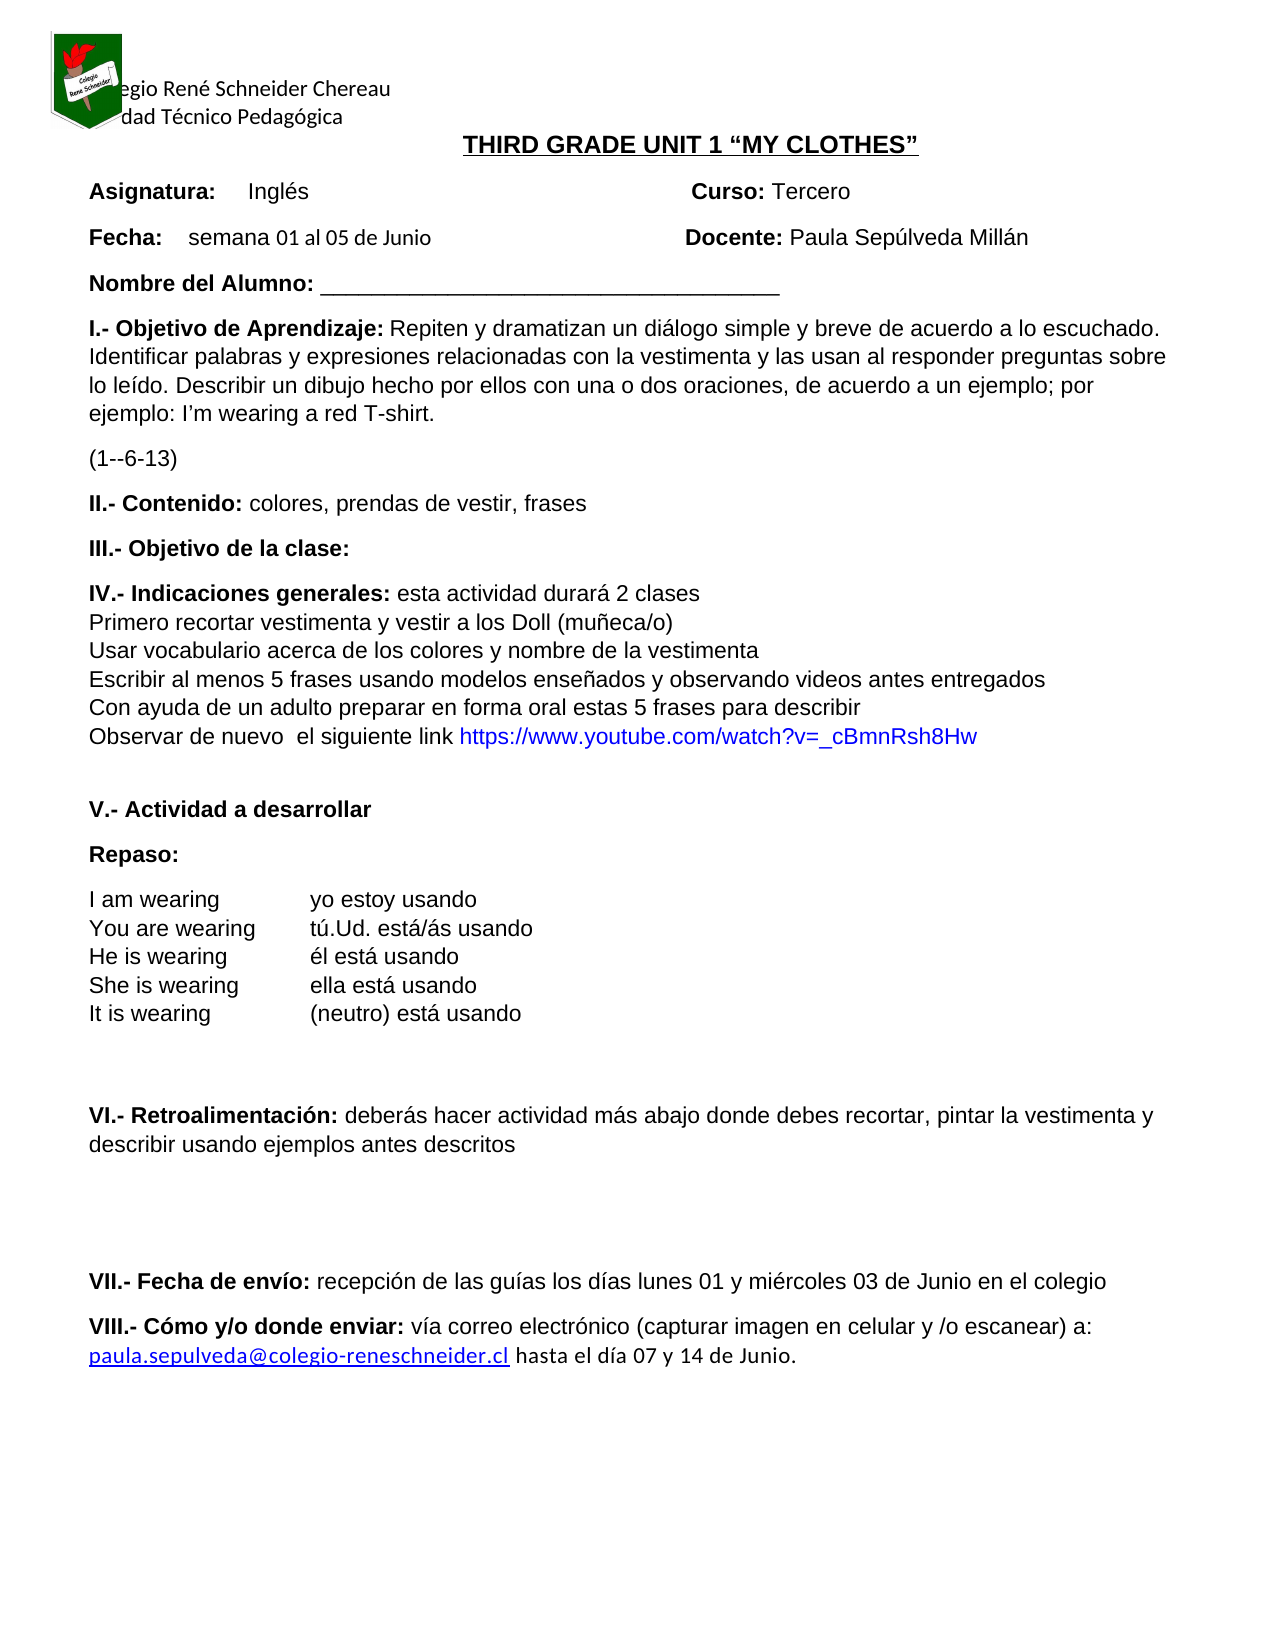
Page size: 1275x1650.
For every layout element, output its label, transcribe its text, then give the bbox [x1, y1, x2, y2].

text V.- Actividad a desarrollar [89, 796, 1186, 822]
text She is wearing ella está usando [89, 972, 1186, 998]
text He is wearing él está usando [89, 943, 1186, 969]
text IV.- Indicaciones generales: esta actividad durará 2 clases [89, 580, 1186, 607]
text THIRD GRADE UNIT 1 “MY CLOTHES” [384, 130, 1186, 159]
text VIII.- Cómo y/o donde enviar: vía correo electrónico (capturar imagen en celular y /o escanear) a: paula.sepulveda@colegio-reneschneider.cl hasta el día 07 y 14 de Junio. [89, 1313, 1186, 1369]
text Primero recortar vestimenta y vestir a los Doll (muñeca/o) [89, 609, 1186, 635]
text III.- Objetivo de la clase: [89, 535, 1186, 562]
text VII.- Fecha de envío: recepción de las guías los días lunes 01 y miércoles 03 de Junio en el colegio [89, 1268, 1186, 1294]
text II.- Contenido: colores, prendas de vestir, frases [89, 490, 1186, 517]
text It is wearing (neutro) está usando [89, 1000, 1186, 1026]
text I am wearing yo estoy usando [89, 886, 1186, 913]
text Con ayuda de un adulto preparar en forma oral estas 5 frases para describir [89, 694, 1186, 721]
text Escribir al menos 5 frases usando modelos enseñados y observando videos antes entregados [89, 666, 1186, 692]
text Fecha: semana 01 al 05 de Junio Docente: Paula Sepúlveda Millán [89, 223, 1186, 251]
text Nombre del Alumno: ____________________________________ [89, 269, 1186, 296]
text I.- Objetivo de Aprendizaje: Repiten y dramatizan un diálogo simple y breve de acuerdo a lo escuchado. Identificar palabras y expresiones relacionadas con la vestimenta y las usan al responder preguntas sobre lo leído. Describir un dibujo hecho por ellos con una o dos oraciones, de acuerdo a un ejemplo; por ejemplo: I’m wearing a red T-shirt. [89, 315, 1186, 426]
text VI.- Retroalimentación: deberás hacer actividad más abajo donde debes recortar, pintar la vestimenta y describir usando ejemplos antes descritos [89, 1102, 1186, 1157]
text Usar vocabulario acerca de los colores y nombre de la vestimenta [89, 637, 1186, 664]
text Asignatura: Inglés Curso: Tercero [89, 178, 1186, 204]
picture [50, 31, 123, 129]
text You are wearing tú.Ud. está/ás usando [89, 915, 1186, 941]
text (1--6-13) [89, 445, 1186, 471]
text Observar de nuevo el siguiente link https://www.youtube.com/watch?v=_cBmnRsh8Hw [89, 723, 1186, 749]
text Repaso: [89, 841, 1186, 868]
